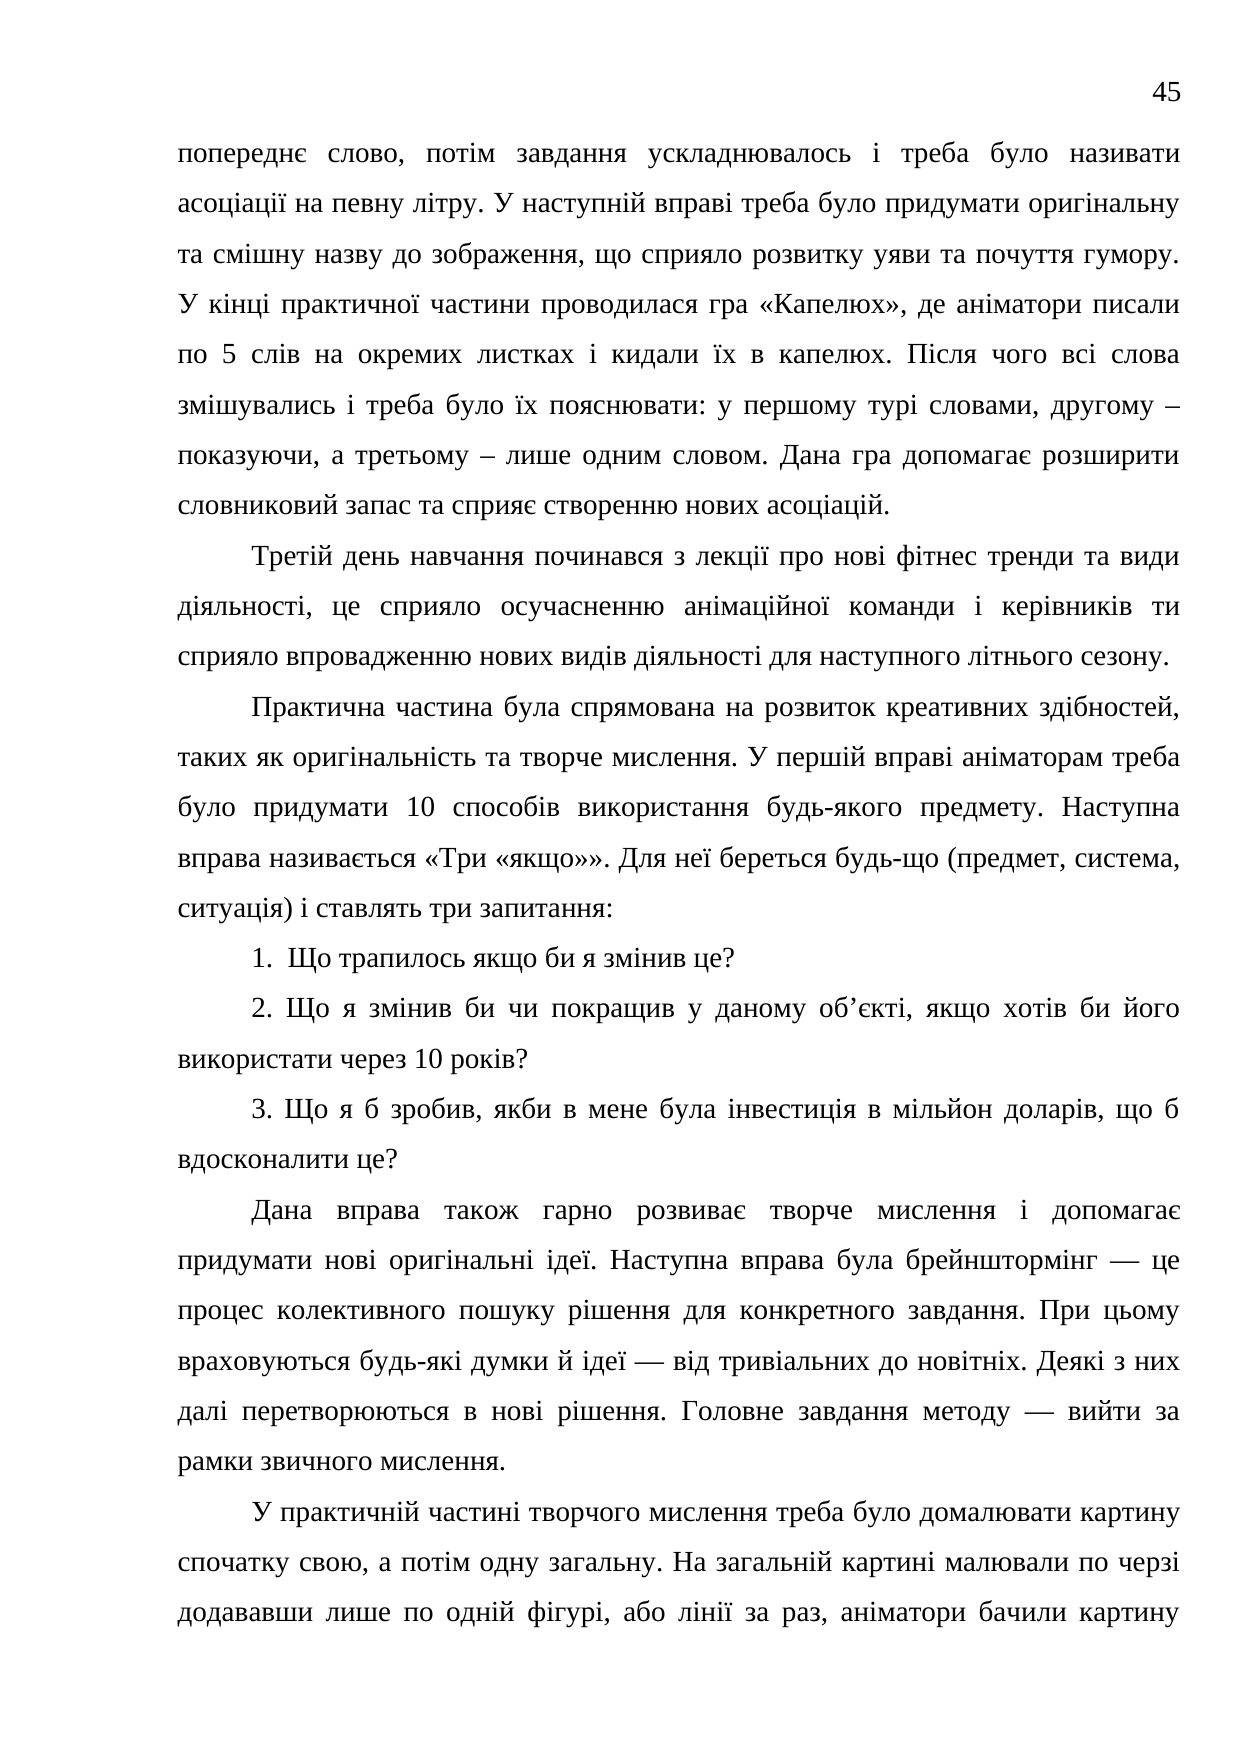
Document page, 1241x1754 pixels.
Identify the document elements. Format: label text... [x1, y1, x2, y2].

text 1. Що трапилось якщо би я змінив це? [177, 940, 1181, 974]
text Третій день навчання починався з лекції про нові фітнес тренди та види діяльності, це сприяло осучасненню анімаційної команди і керівників ти сприяло впровадженню нових видів діяльності для наступного літнього сезону. [177, 538, 1181, 672]
text Практична частина була спрямована на розвиток креативних здібностей, таких як оригінальність та творче мислення. У першій вправі аніматорам треба було придумати 10 способів використання будь-якого предмету. Наступна вправа називається «Три «якщо»». Для неї береться будь-що (предмет, система, ситуація) і ставлять три запитання: [177, 689, 1181, 923]
text 2. Що я змінив би чи покращив у даному об’єкті, якщо хотів би його використати через 10 років? [177, 991, 1181, 1074]
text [177, 1494, 1181, 1628]
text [177, 135, 1181, 521]
text 3. Що я б зробив, якби в мене була інвестиція в мільйон доларів, що б вдосконалити це? [177, 1091, 1181, 1175]
text Дана вправа також гарно розвиває творче мислення і допомагає придумати нові оригінальні ідеї. Наступна вправа була брейнштормінг — це процес колективного пошуку рішення для конкретного завдання. При цьому враховуються будь-які думки й ідеї — від тривіальних до новітніх. Деякі з них далі перетворюються в нові рішення. Головне завдання методу — вийти за рамки звичного мислення. [177, 1192, 1181, 1477]
